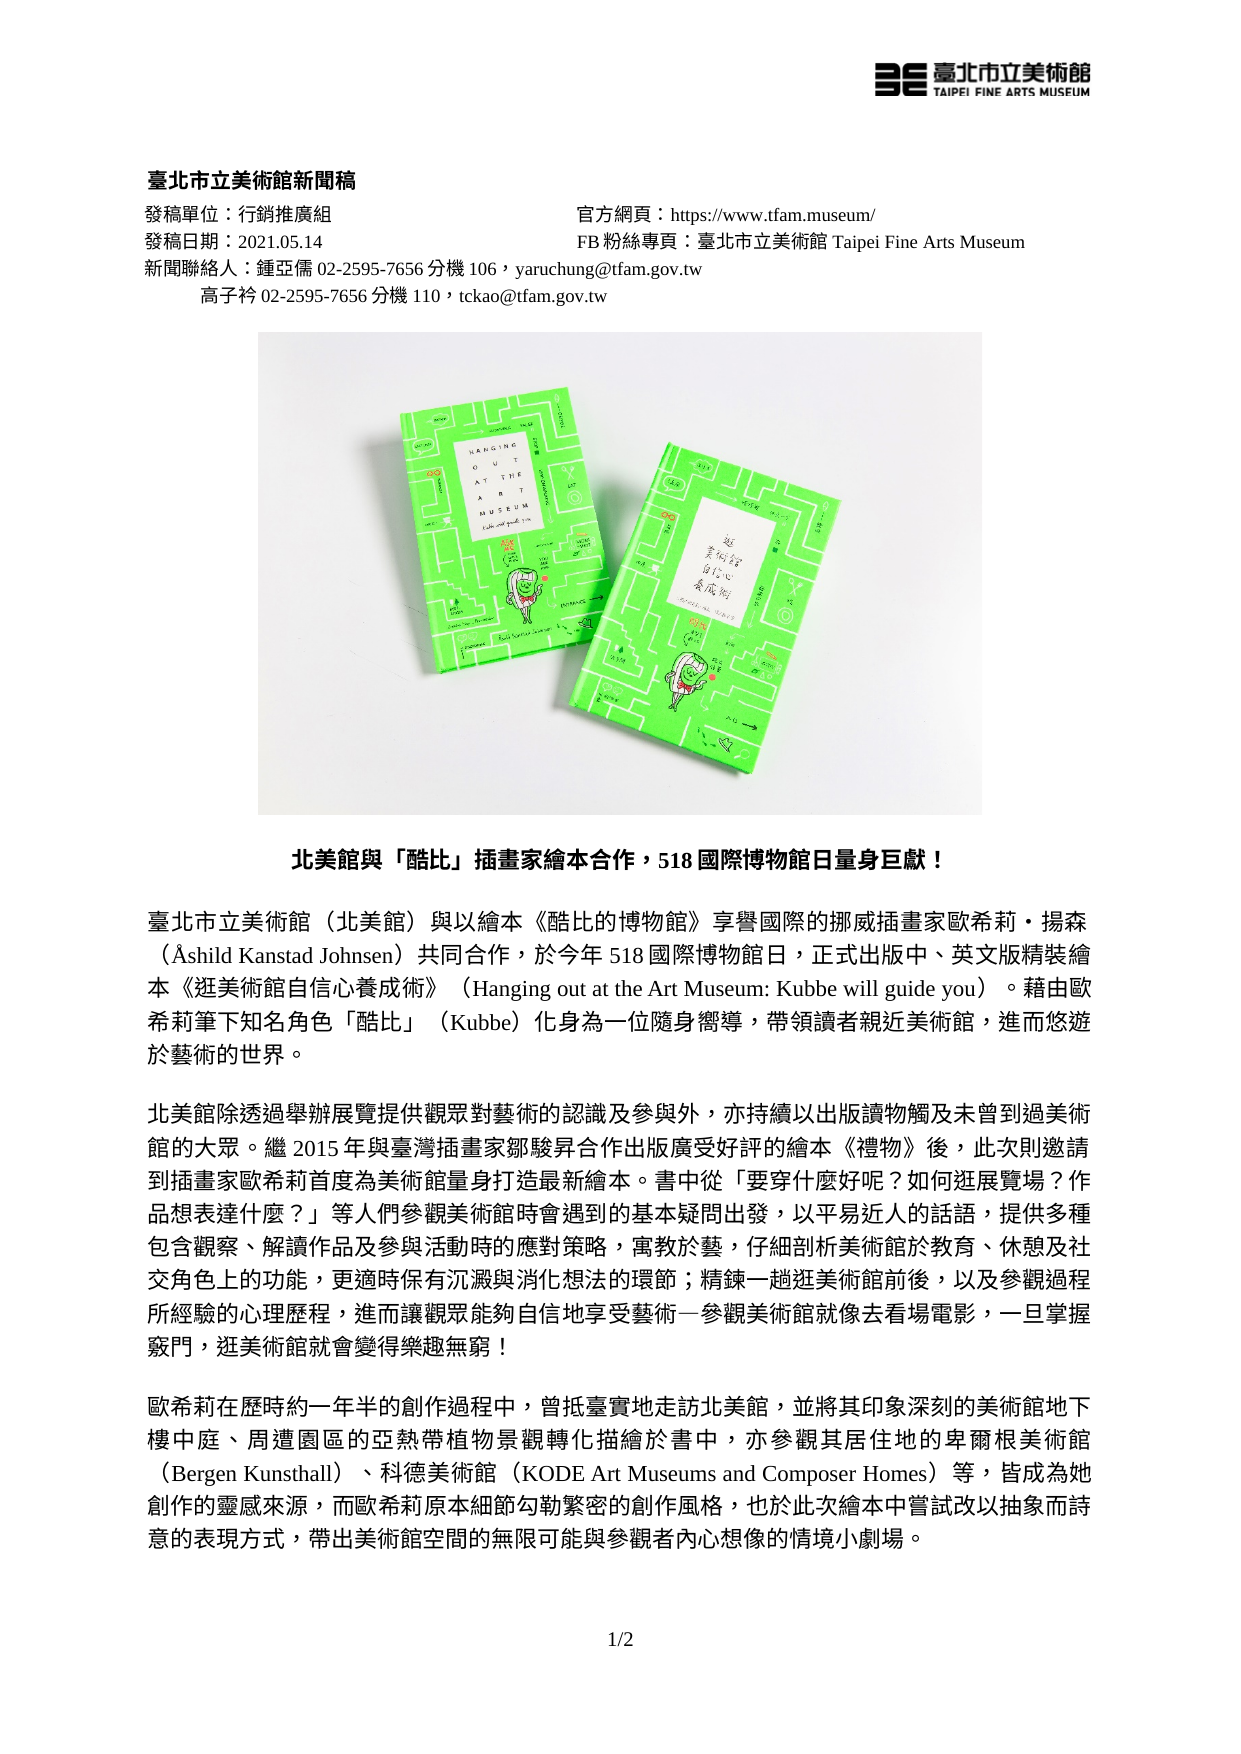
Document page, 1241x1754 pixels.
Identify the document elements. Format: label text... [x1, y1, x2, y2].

table_cell 新聞聯絡人：鍾亞儒 02-2595-7656分機106，yaruchung@tfam.gov.tw 高子衿 02-2595-7656分機110，tckao@tfam.gov.tw [144, 254, 1092, 308]
text 北美館與「酷比」插畫家繪本合作，518國際博物館日量身巨獻！ [148, 840, 1092, 877]
table_cell FB粉絲專頁：臺北市立美術館Taipei Fine Arts Museum [577, 226, 1092, 254]
text 臺北市立美術館新聞稿 [148, 164, 1092, 195]
table_cell 發稿日期：2021.05.14 [144, 226, 577, 254]
picture [872, 60, 1091, 95]
table_header 官方網頁：https://www.tfam.museum/ [577, 199, 1092, 226]
table_header 發稿單位：行銷推廣組 [144, 199, 577, 226]
text 臺北市立美術館（北美館）與以繪本《酷比的博物館》享譽國際的挪威插畫家歐希莉・揚森（Åshild Kanstad Johnsen）共同合作，於今年518國際博物館日，正式出版中、英文版精裝繪本《逛美術館自信心養成術》（Hanging out at the Art Museum: Kubbe will guide you）。藉由歐希莉筆下知名角色「酷比」（Kubbe）化身為一位隨身嚮導，帶領讀者親近美術館，進而悠遊於藝術的世界。 [148, 904, 1092, 1070]
picture [258, 332, 983, 815]
text 歐希莉在歷時約一年半的創作過程中，曾抵臺實地走訪北美館，並將其印象深刻的美術館地下樓中庭、周遭園區的亞熱帶植物景觀轉化描繪於書中，亦參觀其居住地的卑爾根美術館（Bergen Kunsthall）、科德美術館（KODE Art Museums and Composer Homes）等，皆成為她創作的靈感來源，而歐希莉原本細節勾勒繁密的創作風格，也於此次繪本中嘗試改以抽象而詩意的表現方式，帶出美術館空間的無限可能與參觀者內心想像的情境小劇場。 [148, 1388, 1092, 1554]
text 北美館除透過舉辦展覽提供觀眾對藝術的認識及參與外，亦持續以出版讀物觸及未曾到過美術館的大眾。繼2015年與臺灣插畫家鄒駿昇合作出版廣受好評的繪本《禮物》後，此次則邀請到插畫家歐希莉首度為美術館量身打造最新繪本。書中從「要穿什麼好呢？如何逛展覽場？作品想表達什麼？」等人們參觀美術館時會遇到的基本疑問出發，以平易近人的話語，提供多種包含觀察、解讀作品及參與活動時的應對策略，寓教於藝，仔細剖析美術館於教育、休憩及社交角色上的功能，更適時保有沉澱與消化想法的環節；精鍊一趟逛美術館前後，以及參觀過程所經驗的心理歷程，進而讓觀眾能夠自信地享受藝術—參觀美術館就像去看場電影，一旦掌握竅門，逛美術館就會變得樂趣無窮！ [148, 1096, 1092, 1362]
